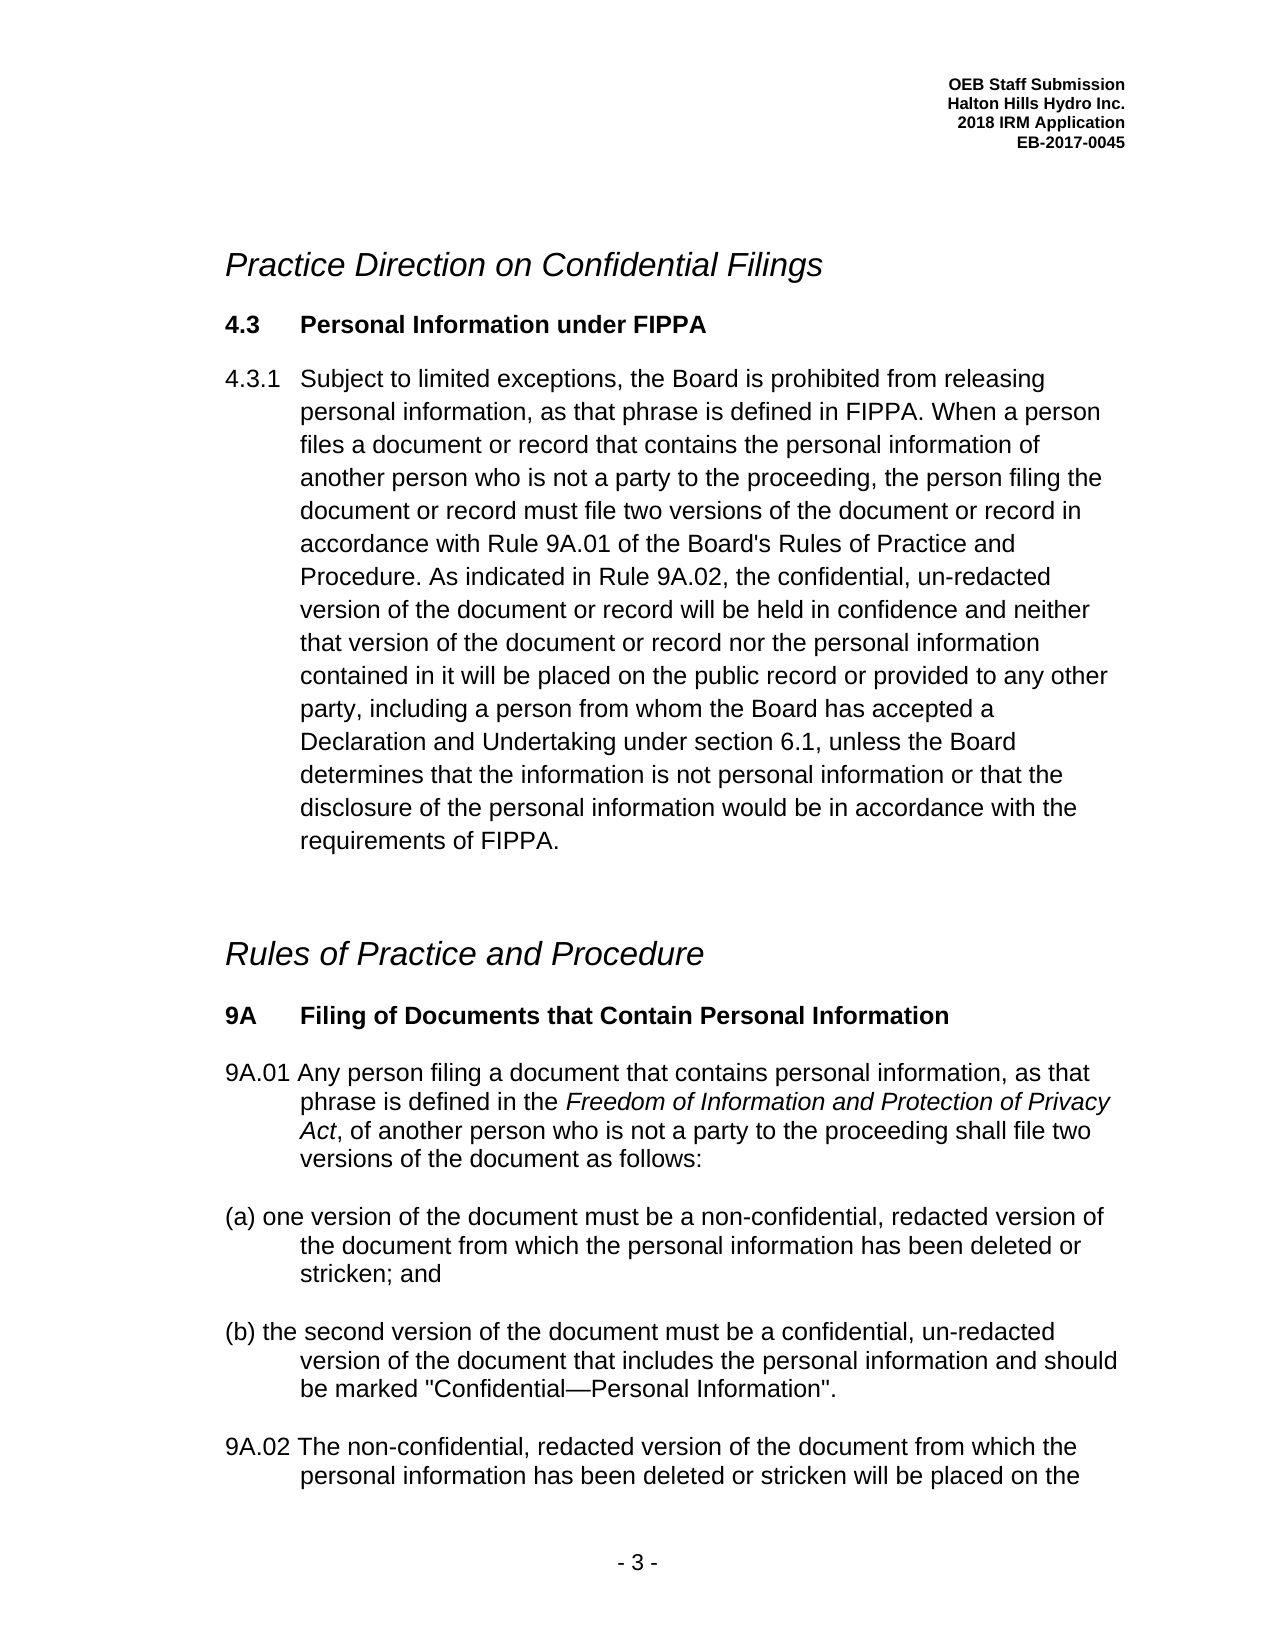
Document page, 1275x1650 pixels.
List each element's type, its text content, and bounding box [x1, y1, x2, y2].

text (a) one version of the document must be a non-confidential, redacted version of the document from which the personal information has been deleted or stricken; and [225, 1202, 1125, 1288]
text (b) the second version of the document must be a confidential, un-redacted version of the document that includes the personal information and should be marked "Confidential—Personal Information". [225, 1317, 1125, 1403]
text 4.3.1 Subject to limited exceptions, the Board is prohibited from releasing personal information, as that phrase is defined in FIPPA. When a person files a document or record that contains the personal information of another person who is not a party to the proceeding, the person filing the document or record must file two versions of the document or record in accordance with Rule 9A.01 of the Board's Rules of Practice and Procedure. As indicated in Rule 9A.02, the confidential, un-redacted version of the document or record will be held in confidence and neither that version of the document or record nor the personal information contained in it will be placed on the public record or provided to any other party, including a person from whom the Board has accepted a Declaration and Undertaking under section 6.1, unless the Board determines that the information is not personal information or that the disclosure of the personal information would be in accordance with the requirements of FIPPA. [225, 363, 1125, 854]
text Rules of Practice and Procedure [225, 933, 1125, 972]
text Practice Direction on Confidential Filings [225, 245, 1125, 283]
text 9A.01 Any person filing a document that contains personal information, as that phrase is defined in the Freedom of Information and Protection of Privacy Act, of another person who is not a party to the proceeding shall file two versions of the document as follows: [225, 1058, 1125, 1173]
text 4.3 Personal Information under FIPPA [225, 310, 1125, 338]
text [225, 1432, 1125, 1489]
text 9A Filing of Documents that Contain Personal Information [225, 1001, 1125, 1029]
